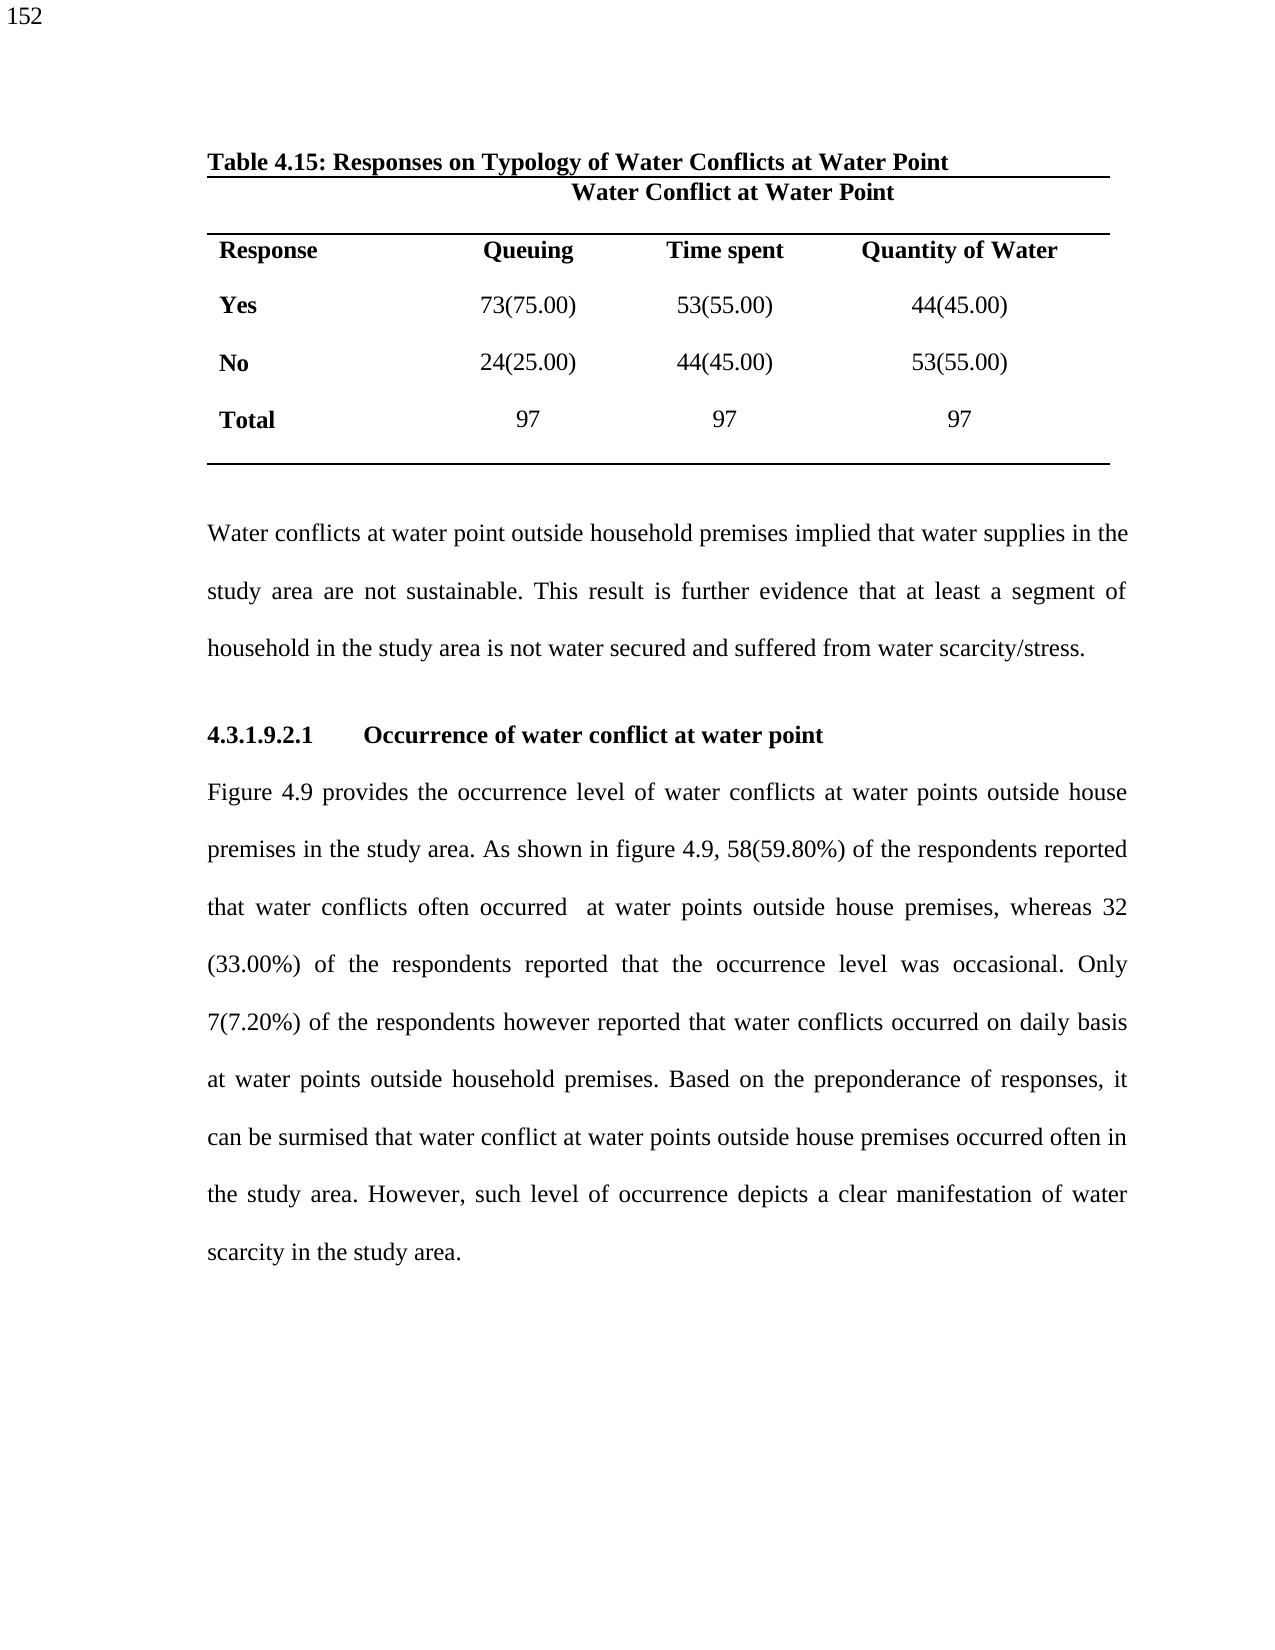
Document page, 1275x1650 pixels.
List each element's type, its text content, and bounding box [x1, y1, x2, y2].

table_cell Quantity of Water [823, 235, 1110, 276]
table_cell 53(55.00) [823, 334, 1110, 391]
table_cell Response [207, 235, 399, 276]
table_cell 97 [399, 391, 621, 463]
table_header Water Conflict at Water Point [207, 178, 1110, 233]
table_cell 53(55.00) [621, 276, 822, 334]
table_cell No [207, 334, 399, 391]
table_cell 44(45.00) [621, 334, 822, 391]
table_cell Queuing [399, 235, 621, 276]
text Water conflicts at water point outside household premises implied that water supplies in the study area are not sustainable. This result is further evidence that at least a segment of household in the study area is not water secured and suffered from water scarcity/stress. [207, 518, 1128, 662]
table_cell Total [207, 391, 399, 463]
subtitle Occurrence of water conflict at water point [207, 720, 1204, 749]
table_cell Yes [207, 276, 399, 334]
table_cell Time spent [621, 235, 822, 276]
table_cell 97 [621, 391, 822, 463]
table_cell 97 [823, 391, 1110, 463]
table_cell 44(45.00) [823, 276, 1110, 334]
table_cell 24(25.00) [399, 334, 621, 391]
table_cell 73(75.00) [399, 276, 621, 334]
text Figure 4.9 provides the occurrence level of water conflicts at water points outside house premises in the study area. As shown in figure 4.9, 58(59.80%) of the respondents reported that water conflicts often occurred at water points outside house premises, whereas 32 (33.00%) of the respondents reported that the occurrence level was occasional. Only 7(7.20%) of the respondents however reported that water conflicts occurred on daily basis at water points outside household premises. Based on the preponderance of responses, it can be surmised that water conflict at water points outside house premises occurred often in the study area. However, such level of occurrence depicts a clear manifestation of water scarcity in the study area. [207, 777, 1128, 1266]
subtitle Table 4.15: Responses on Typology of Water Conflicts at Water Point [207, 147, 1204, 175]
